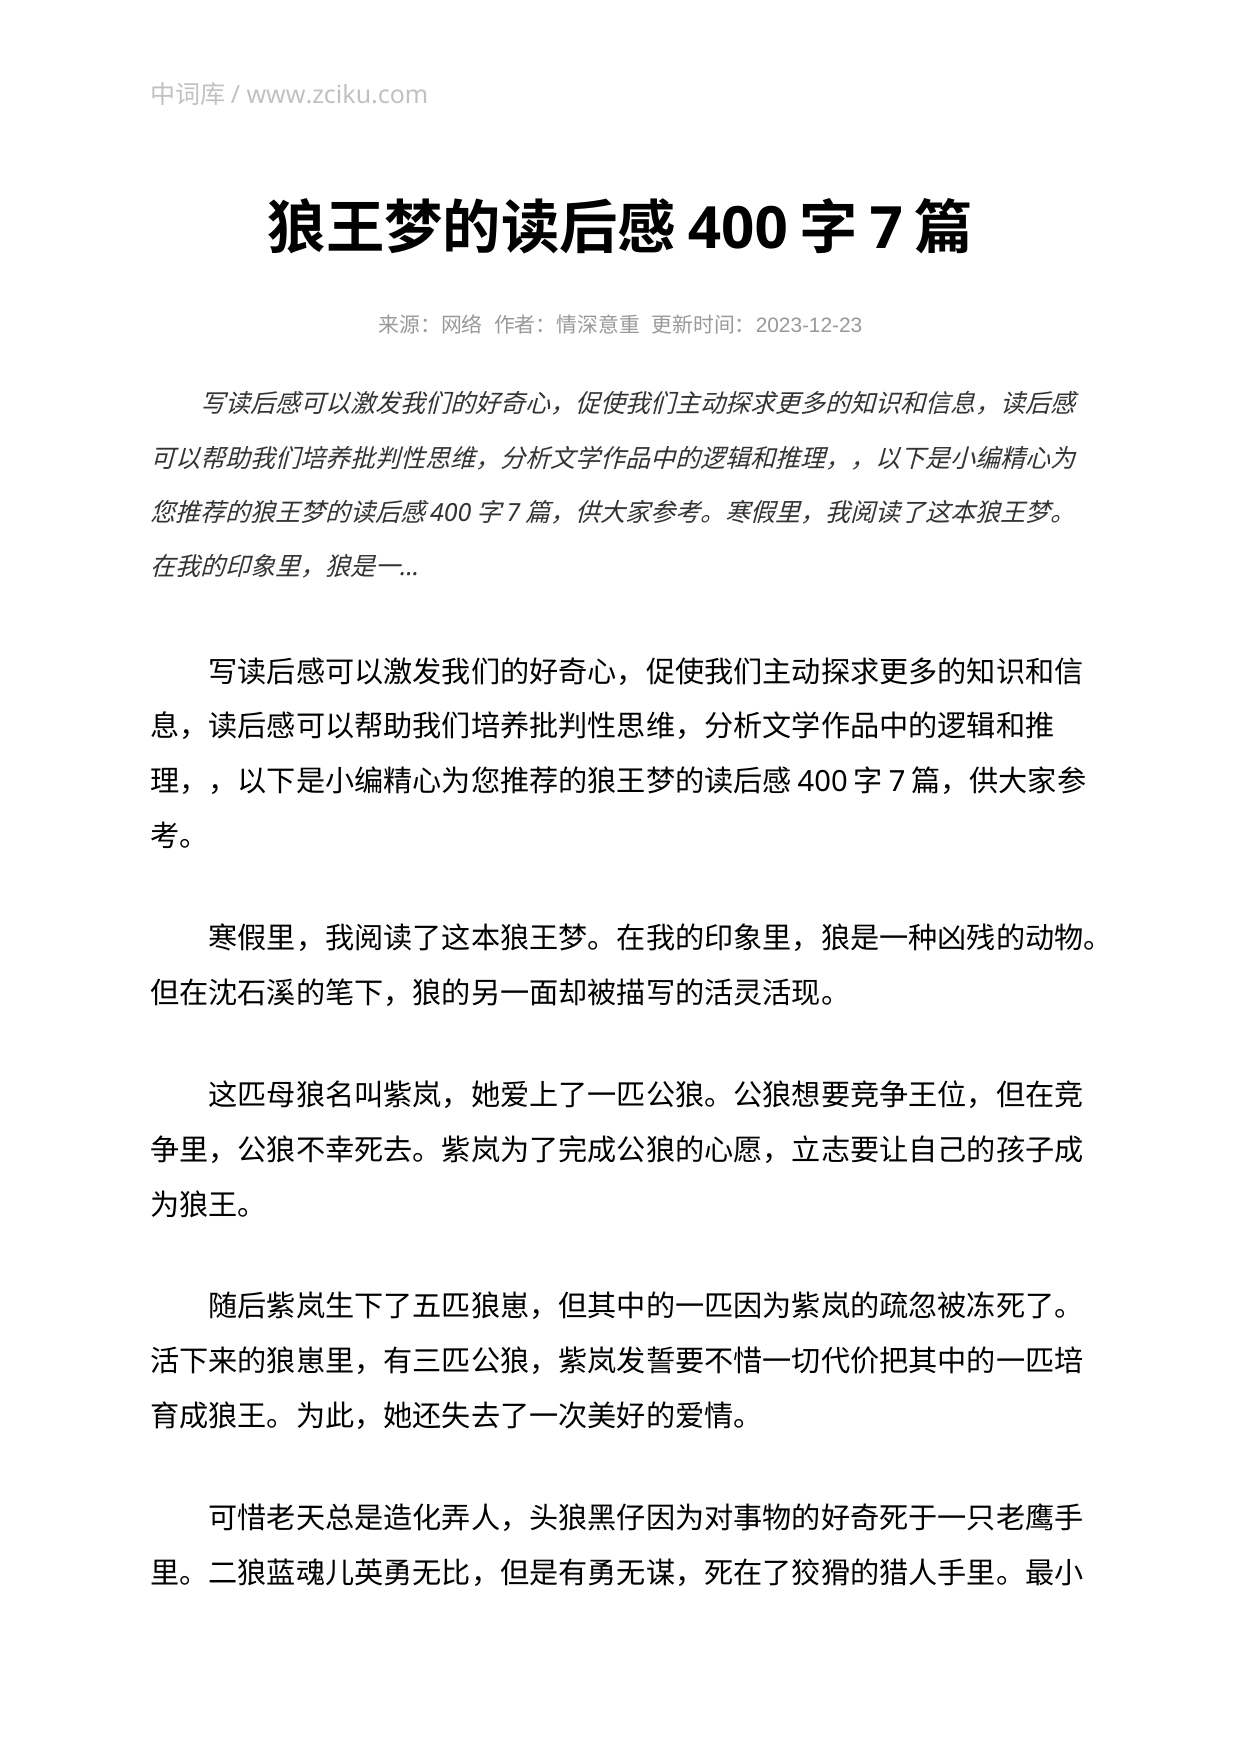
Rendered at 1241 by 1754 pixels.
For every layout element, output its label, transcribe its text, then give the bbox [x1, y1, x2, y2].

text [150, 1494, 1090, 1592]
text 寒假里，我阅读了这本狼王梦。在我的印象里，狼是一种凶残的动物。但在沈石溪的笔下，狼的另一面却被描写的活灵活现。 [150, 915, 1090, 1012]
text 写读后感可以激发我们的好奇心，促使我们主动探求更多的知识和信息，读后感可以帮助我们培养批判性思维，分析文学作品中的逻辑和推理，，以下是小编精心为您推荐的狼王梦的读后感400字7篇，供大家参考。寒假里，我阅读了这本狼王梦。在我的印象里，狼是一... [150, 384, 1090, 583]
text 写读后感可以激发我们的好奇心，促使我们主动探求更多的知识和信息，读后感可以帮助我们培养批判性思维，分析文学作品中的逻辑和推理，，以下是小编精心为您推荐的狼王梦的读后感400字7篇，供大家参考。 [150, 648, 1090, 855]
text 来源：网络 作者：情深意重 更新时间：2023-12-23 [150, 313, 1090, 337]
text 随后紫岚生下了五匹狼崽，但其中的一匹因为紫岚的疏忽被冻死了。活下来的狼崽里，有三匹公狼，紫岚发誓要不惜一切代价把其中的一匹培育成狼王。为此，她还失去了一次美好的爱情。 [150, 1283, 1090, 1435]
subtitle 狼王梦的读后感400字7篇 [150, 181, 1090, 266]
text 这匹母狼名叫紫岚，她爱上了一匹公狼。公狼想要竞争王位，但在竞争里，公狼不幸死去。紫岚为了完成公狼的心愿，立志要让自己的孩子成为狼王。 [150, 1071, 1090, 1223]
